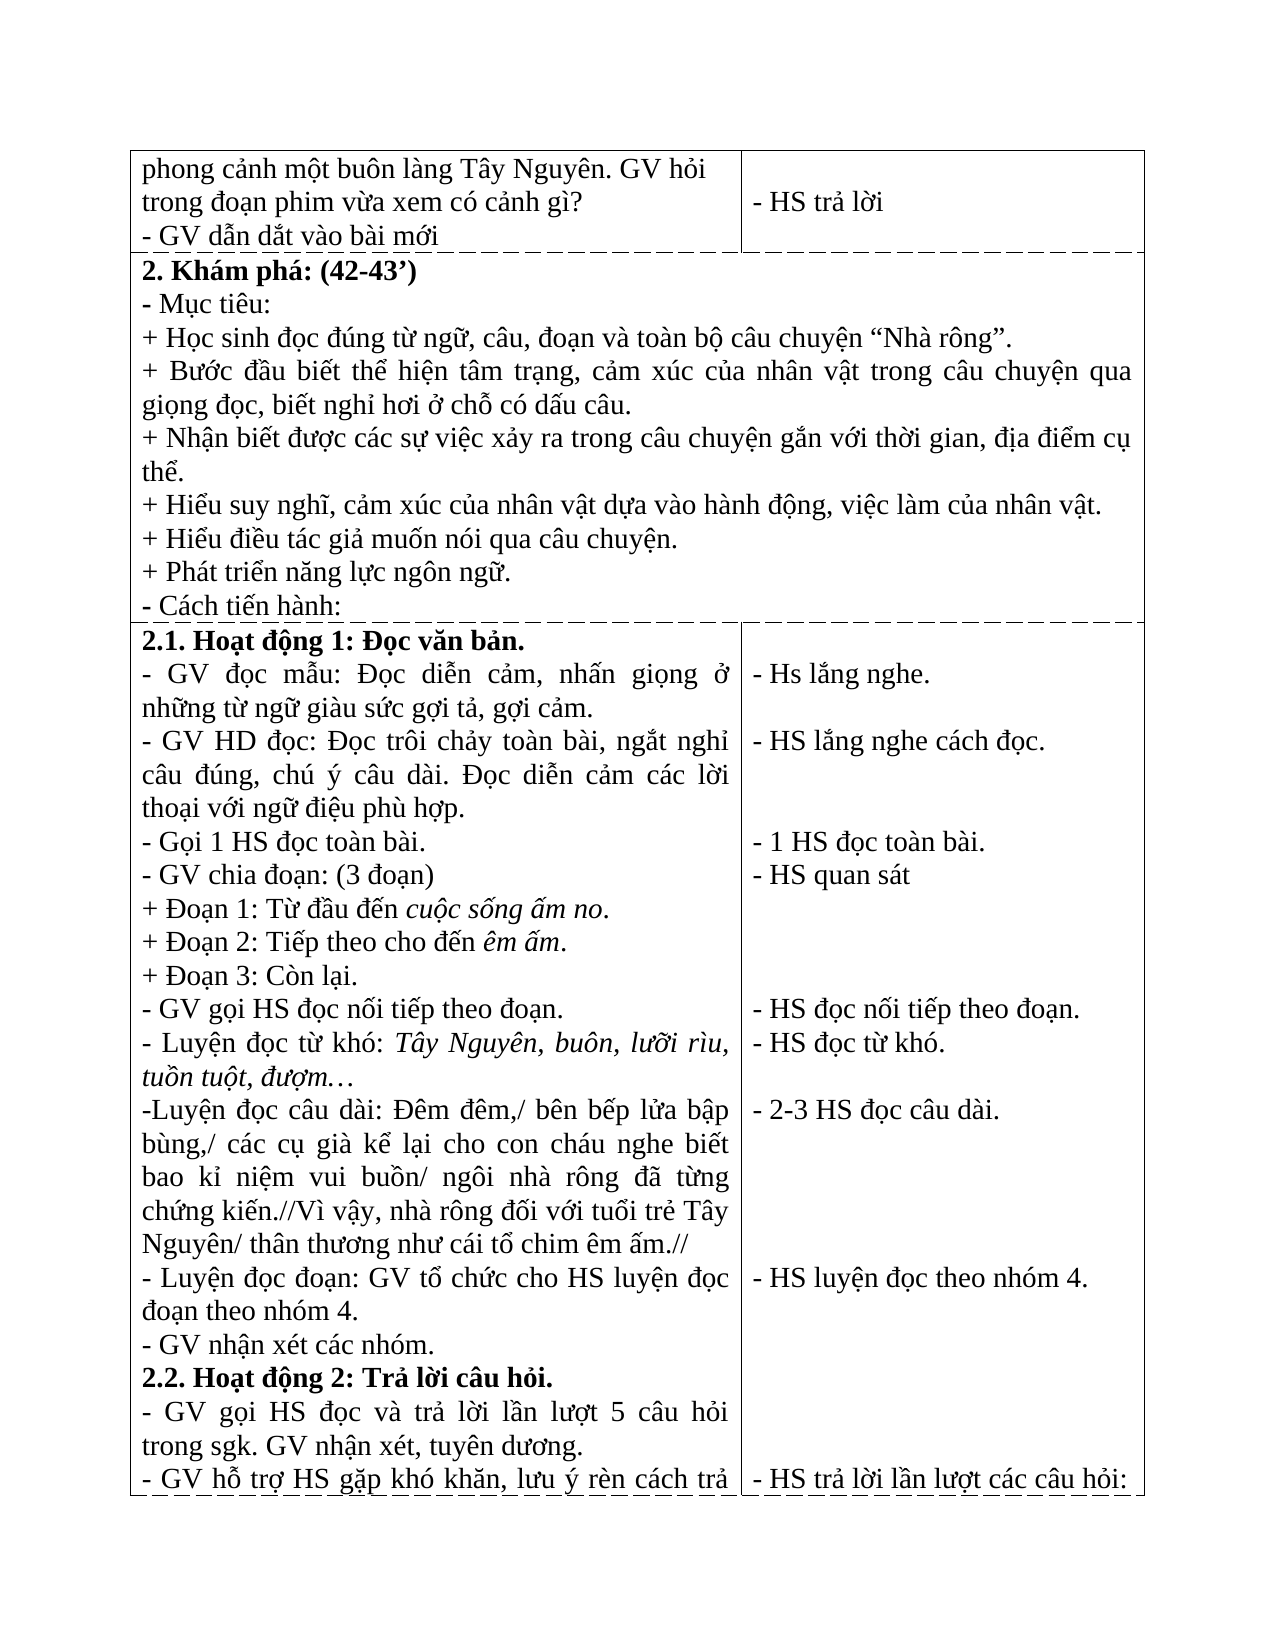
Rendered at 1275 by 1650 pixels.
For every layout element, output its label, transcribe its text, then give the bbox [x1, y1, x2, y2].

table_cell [131, 151, 741, 252]
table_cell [742, 151, 1144, 252]
table_cell 2. Khám phá: (42-43’) - Mục tiêu: + Học sinh đọc đúng từ ngữ, câu, đoạn và toàn bộ câu chuyện “Nhà rông”. + Bước đầu biết thể hiện tâm trạng, cảm xúc của nhân vật trong câu chuyện qua giọng đọc, biết nghỉ hơi ở chỗ có dấu câu. + Nhận biết được các sự việc xảy ra trong câu chuyện gắn với thời gian, địa điểm cụ thể. + Hiểu suy nghĩ, cảm xúc của nhân vật dựa vào hành động, việc làm của nhân vật. + Hiểu điều tác giả muốn nói qua câu chuyện. + Phát triển năng lực ngôn ngữ. - Cách tiến hành: [131, 252, 1144, 622]
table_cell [131, 622, 741, 1495]
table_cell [742, 622, 1144, 1495]
